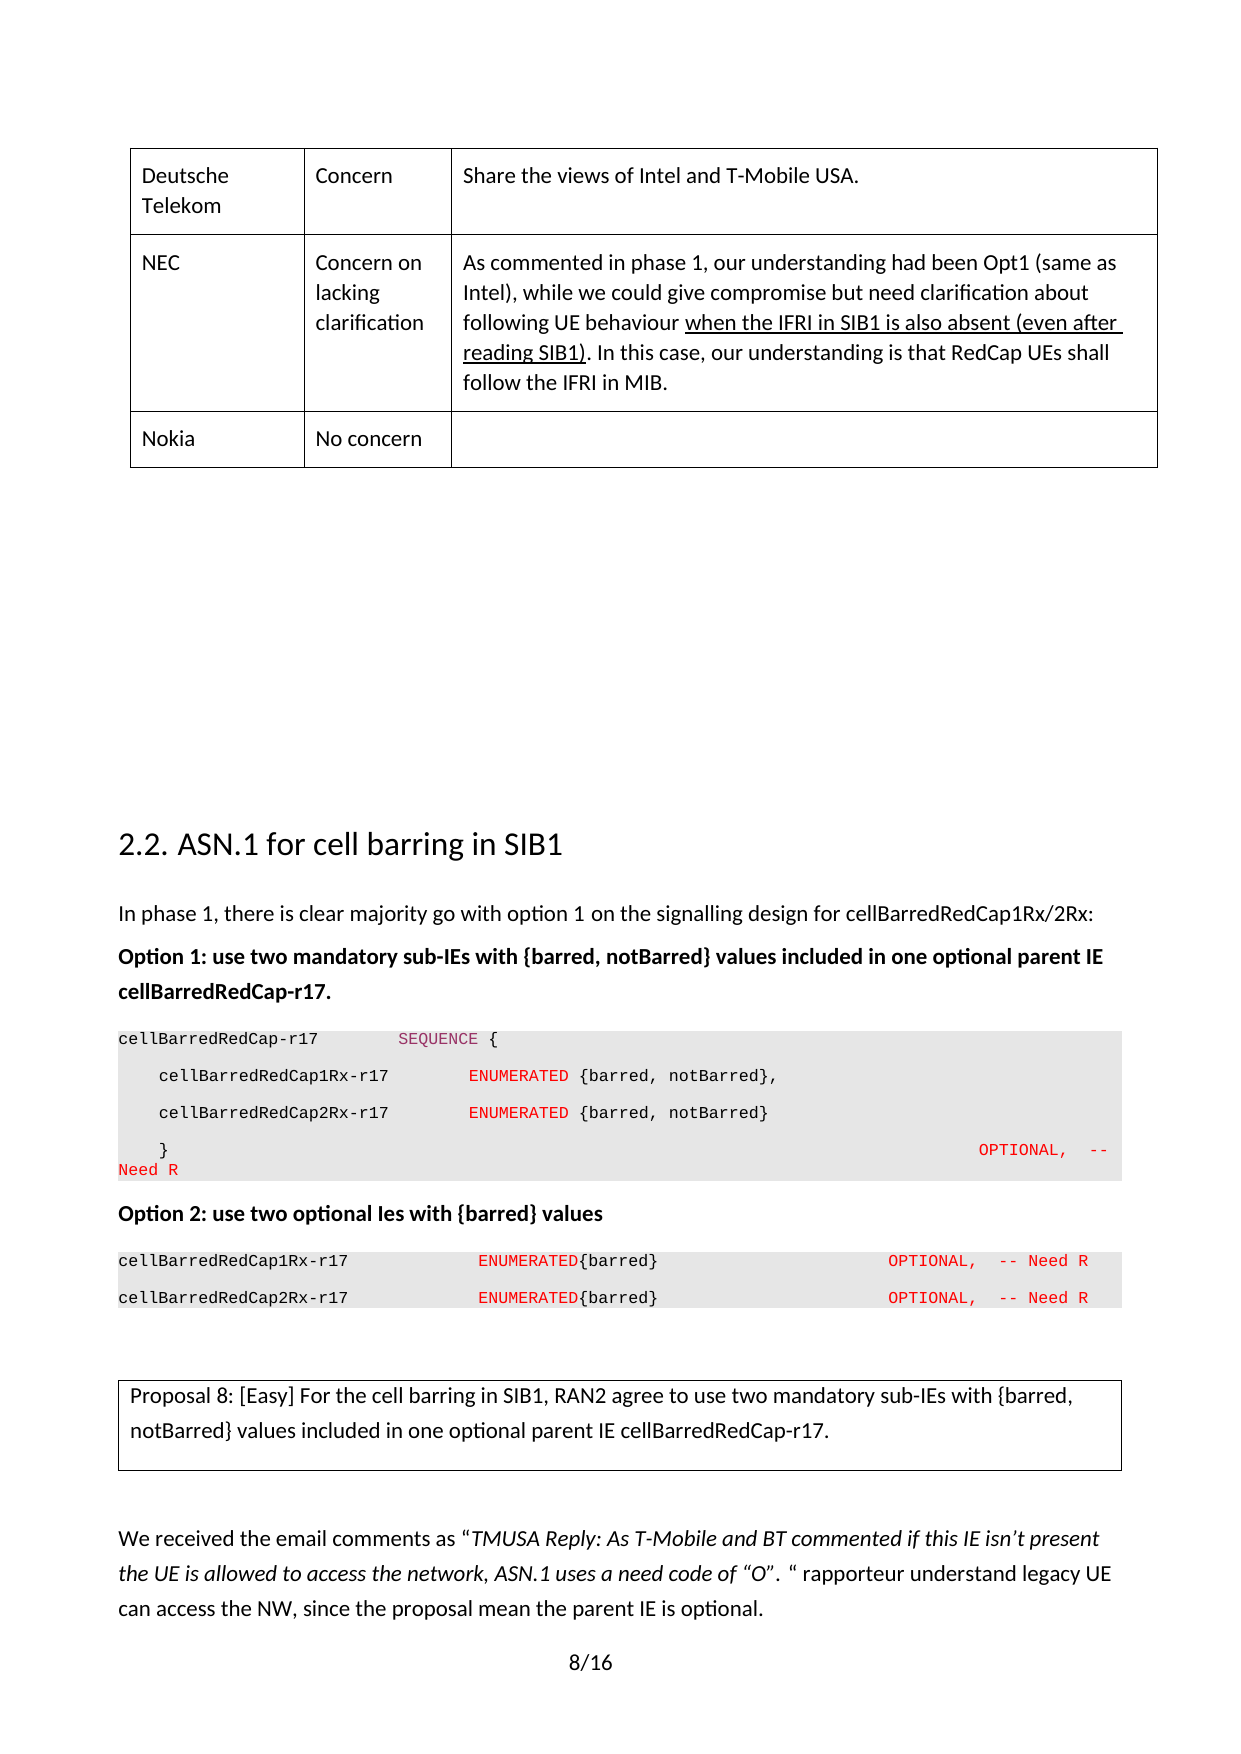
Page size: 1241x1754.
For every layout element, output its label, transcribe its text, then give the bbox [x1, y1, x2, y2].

table_cell Concern [305, 149, 451, 234]
table_cell As commented in phase 1, our understanding had been Opt1 (same as Intel), while we could give compromise but need clarification about following UE behaviour when the IFRI in SIB1 is also absent (even after reading SIB1). In this case, our understanding is that RedCap UEs shall follow the IFRI in MIB. [452, 235, 1157, 411]
table_cell Nokia [131, 412, 304, 467]
table_header Proposal 8: [Easy] For the cell barring in SIB1, RAN2 agree to use two mandatory sub-IEs with {barred, notBarred} values included in one optional parent IE cellBarredRedCap-r17. [119, 1381, 1121, 1469]
text In phase 1, there is clear majority go with option 1 on the signalling design for cellBarredRedCap1Rx/2Rx: [118, 899, 1122, 927]
text We received the email comments as “TMUSA Reply: As T-Mobile and BT commented if this IE isn’t present the UE is allowed to access the network, ASN.1 uses a need code of “O”. “ rapporteur understand legacy UE can access the NW, since the proposal mean the parent IE is optional. [118, 1524, 1122, 1622]
text cellBarredRedCap2Rx-r17 ENUMERATED{barred} OPTIONAL, -- Need R [118, 1289, 1122, 1308]
text cellBarredRedCap1Rx-r17 ENUMERATED {barred, notBarred}, [118, 1067, 1122, 1086]
table_cell Deutsche Telekom [131, 149, 304, 234]
table_cell Share the views of Intel and T-Mobile USA. [452, 149, 1157, 234]
text Option 2: use two optional Ies with {barred} values [118, 1199, 1122, 1227]
table_cell NEC [131, 235, 304, 411]
text cellBarredRedCap1Rx-r17 ENUMERATED{barred} OPTIONAL, -- Need R [118, 1252, 1122, 1271]
list ASN.1 for cell barring in SIB1 [118, 823, 1122, 864]
text } OPTIONAL, -- Need R [118, 1141, 1122, 1181]
table_cell Concern on lacking clarification [305, 235, 451, 411]
table_cell No concern [305, 412, 451, 467]
text Option 1: use two mandatory sub-IEs with {barred, notBarred} values included in one optional parent IE cellBarredRedCap-r17. [118, 942, 1122, 1005]
text cellBarredRedCap2Rx-r17 ENUMERATED {barred, notBarred} [118, 1104, 1122, 1123]
text cellBarredRedCap-r17 SEQUENCE { [118, 1031, 1122, 1049]
table_cell [452, 412, 1157, 467]
